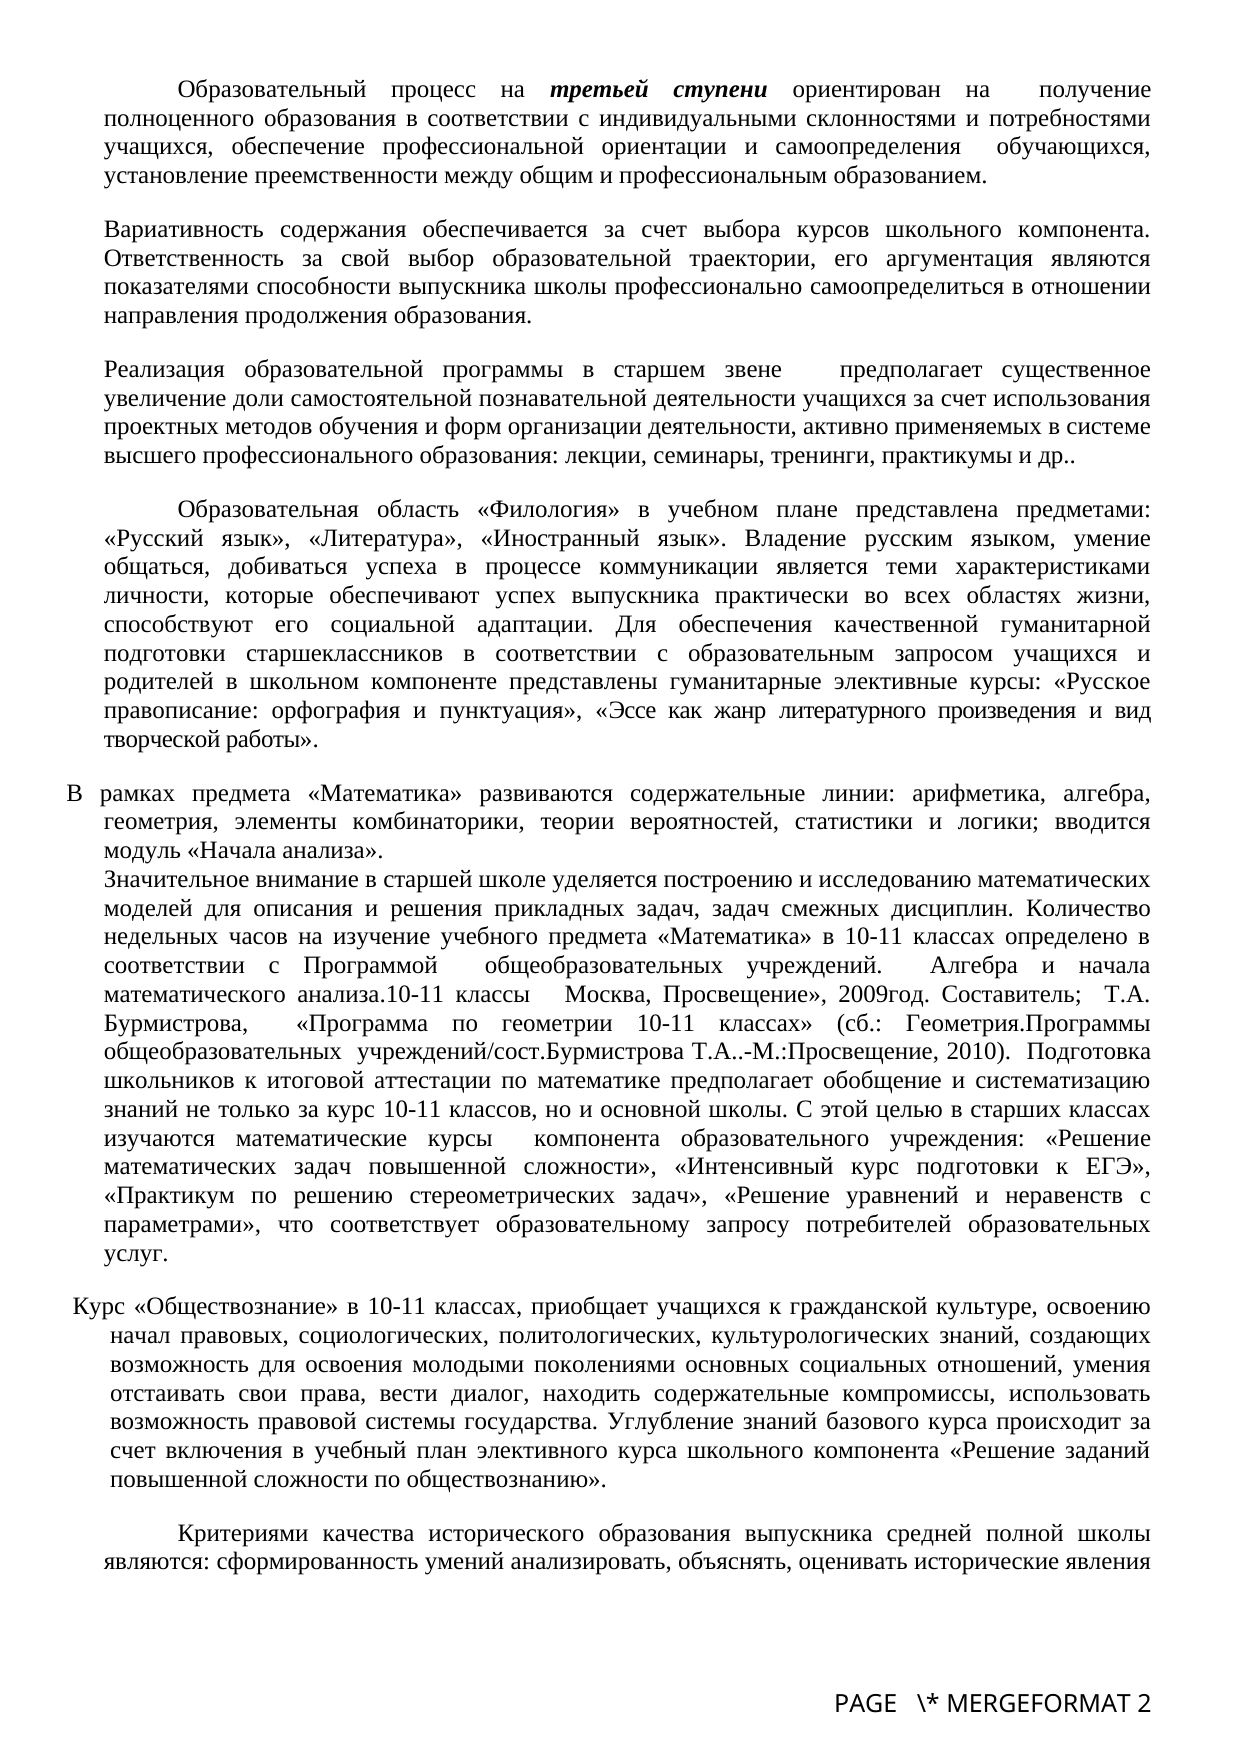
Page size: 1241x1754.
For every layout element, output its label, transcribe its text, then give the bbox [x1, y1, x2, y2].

text Образовательная область «Филология» в учебном плане представлена предметами: «Русский язык», «Литература», «Иностранный язык». Владение русским языком, умение общаться, добиваться успеха в процессе коммуникации является теми характеристиками личности, которые обеспечивают успех выпускника практически во всех областях жизни, способствуют его социальной адаптации. Для обеспечения качественной гуманитарной подготовки старшеклассников в соответствии с образовательным запросом учащихся и родителей в школьном компоненте представлены гуманитарные элективные курсы: «Русское правописание: орфография и пунктуация», «Эссе как жанр литературного произведения и вид творческой работы». [103, 494, 1152, 753]
text Вариативность содержания обеспечивается за счет выбора курсов школьного компонента. Ответственность за свой выбор образовательной траектории, его аргументация являются показателями способности выпускника школы профессионально самоопределиться в отношении направления продолжения образования. [103, 214, 1152, 329]
text В рамках предмета «Математика» развиваются содержательные линии: арифметика, алгебра, геометрия, элементы комбинаторики, теории вероятностей, статистики и логики; вводится модуль «Начала анализа». [66, 778, 1152, 864]
text Значительное внимание в старшей школе уделяется построению и исследованию математических моделей для описания и решения прикладных задач, задач смежных дисциплин. Количество недельных часов на изучение учебного предмета «Математика» в 10-11 классах определено в соответствии с Программой общеобразовательных учреждений. Алгебра и начала математического анализа.10-11 классы Москва, Просвещение», 2009год. Составитель; Т.А. Бурмистрова, «Программа по геометрии 10-11 классах» (сб.: Геометрия.Программы общеобразовательных учреждений/сост.Бурмистрова Т.А..-М.:Просвещение, 2010). Подготовка школьников к итоговой аттестации по математике предполагает обобщение и систематизацию знаний не только за курс 10-11 классов, но и основной школы. С этой целью в старших классах изучаются математические курсы компонента образовательного учреждения: «Решение математических задач повышенной сложности», «Интенсивный курс подготовки к ЕГЭ», «Практикум по решению стереометрических задач», «Решение уравнений и неравенств с параметрами», что соответствует образовательному запросу потребителей образовательных услуг. [103, 864, 1152, 1266]
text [103, 1518, 1152, 1575]
text Образовательный процесс на третьей ступени ориентирован на получение полноценного образования в соответствии с индивидуальными склонностями и потребностями учащихся, обеспечение профессиональной ориентации и самоопределения обучающихся, установление преемственности между общим и профессиональным образованием. [103, 74, 1152, 189]
text Реализация образовательной программы в старшем звене предполагает существенное увеличение доли самостоятельной познавательной деятельности учащихся за счет использования проектных методов обучения и форм организации деятельности, активно применяемых в системе высшего профессионального образования: лекции, семинары, тренинги, практикумы и др.. [66, 354, 1152, 469]
text Курс «Обществознание» в 10-11 классах, приобщает учащихся к гражданской культуре, освоению начал правовых, социологических, политологических, культурологических знаний, создающих возможность для освоения молодыми поколениями основных социальных отношений, умения отстаивать свои права, вести диалог, находить содержательные компромиссы, использовать возможность правовой системы государства. Углубление знаний базового курса происходит за счет включения в учебный план элективного курса школьного компонента «Решение заданий повышенной сложности по обществознанию». [72, 1291, 1152, 1493]
